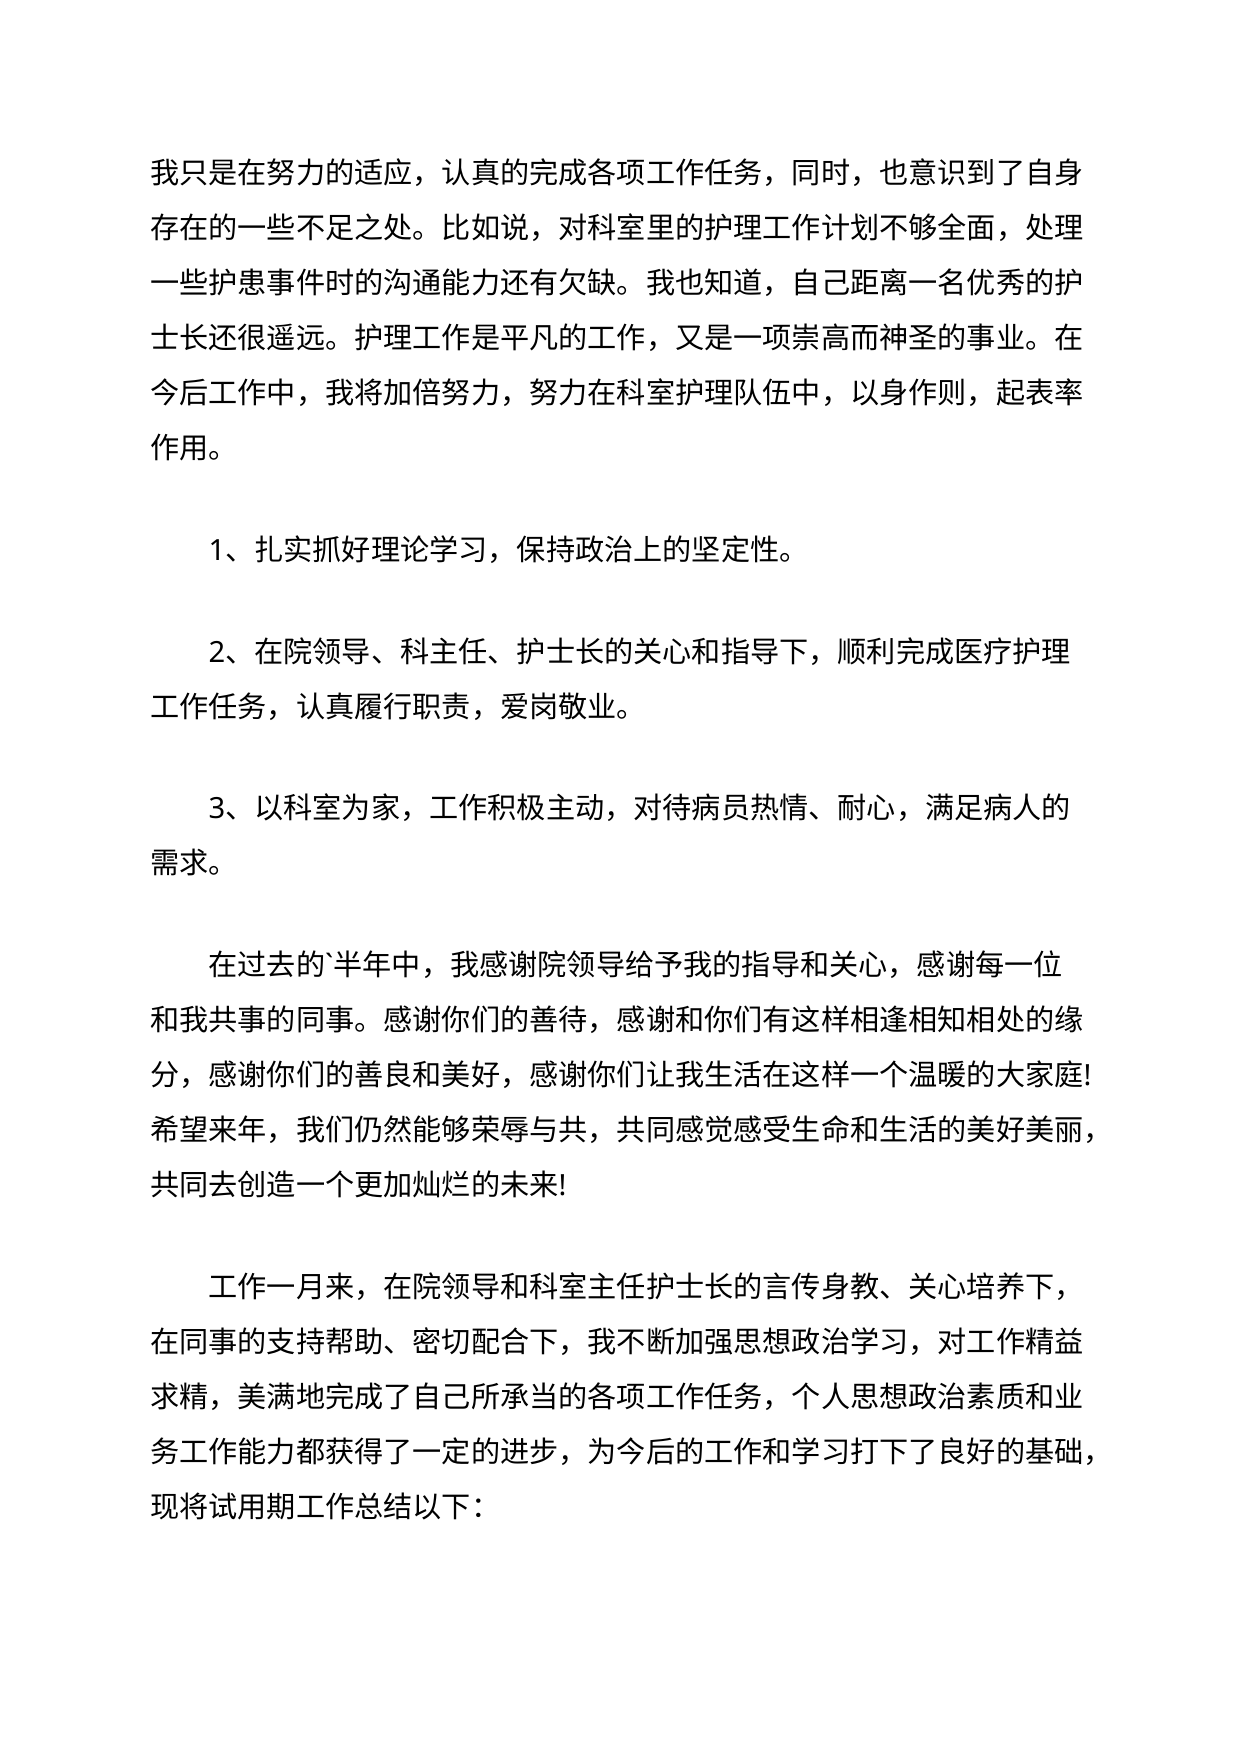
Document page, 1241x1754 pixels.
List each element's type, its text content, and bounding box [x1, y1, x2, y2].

text 工作一月来，在院领导和科室主任护士长的言传身教、关心培养下，在同事的支持帮助、密切配合下，我不断加强思想政治学习，对工作精益求精，美满地完成了自己所承当的各项工作任务，个人思想政治素质和业务工作能力都获得了一定的进步，为今后的工作和学习打下了良好的基础，现将试用期工作总结以下： [150, 1263, 1090, 1525]
text 在过去的`半年中，我感谢院领导给予我的指导和关心，感谢每一位和我共事的同事。感谢你们的善待，感谢和你们有这样相逢相知相处的缘分，感谢你们的善良和美好，感谢你们让我生活在这样一个温暖的大家庭!希望来年，我们仍然能够荣辱与共，共同感觉感受生命和生活的美好美丽，共同去创造一个更加灿烂的未来! [150, 942, 1090, 1204]
text 2、在院领导、科主任、护士长的关心和指导下，顺利完成医疗护理工作任务，认真履行职责，爱岗敬业。 [150, 628, 1090, 726]
text 1、扎实抓好理论学习，保持政治上的坚定性。 [150, 526, 1090, 569]
text 3、以科室为家，工作积极主动，对待病员热情、耐心，满足病人的需求。 [150, 785, 1090, 882]
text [150, 150, 1090, 467]
